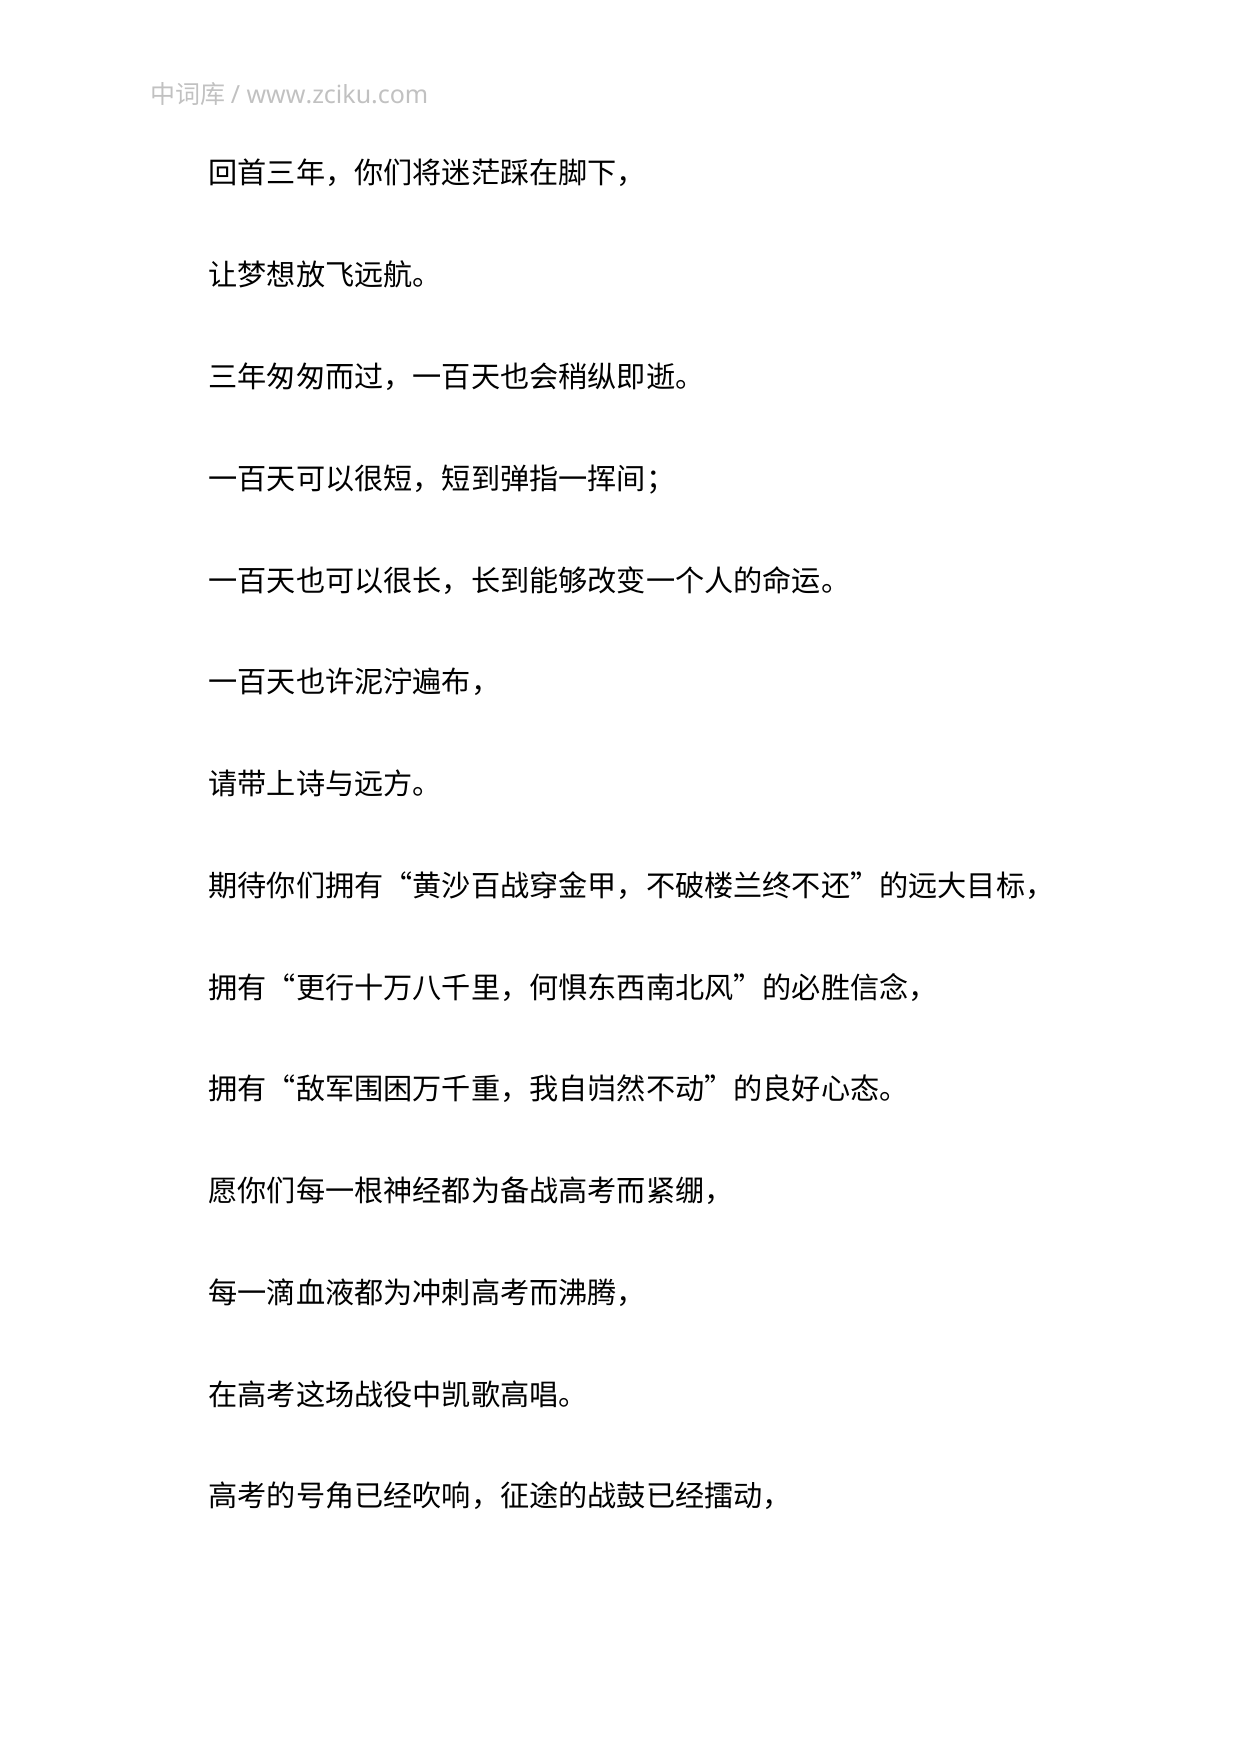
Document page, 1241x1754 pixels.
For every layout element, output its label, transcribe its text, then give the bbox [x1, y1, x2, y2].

text 回首三年，你们将迷茫踩在脚下， [150, 150, 1090, 192]
text 三年匆匆而过，一百天也会稍纵即逝。 [150, 353, 1090, 396]
text 一百天可以很短，短到弹指一挥间； [150, 455, 1090, 498]
text 拥有“敌军围困万千重，我自岿然不动”的良好心态。 [150, 1066, 1090, 1108]
text 让梦想放飞远航。 [150, 252, 1090, 294]
text 期待你们拥有“黄沙百战穿金甲，不破楼兰终不还”的远大目标， [150, 862, 1090, 905]
text 在高考这场战役中凯歌高唱。 [150, 1371, 1090, 1413]
text 一百天也可以很长，长到能够改变一个人的命运。 [150, 557, 1090, 599]
text 愿你们每一根神经都为备战高考而紧绷， [150, 1168, 1090, 1210]
text 一百天也许泥泞遍布， [150, 659, 1090, 701]
text 拥有“更行十万八千里，何惧东西南北风”的必胜信念， [150, 964, 1090, 1006]
text 请带上诗与远方。 [150, 761, 1090, 803]
text 高考的号角已经吹响，征途的战鼓已经擂动， [150, 1473, 1090, 1515]
text 每一滴血液都为冲刺高考而沸腾， [150, 1269, 1090, 1312]
